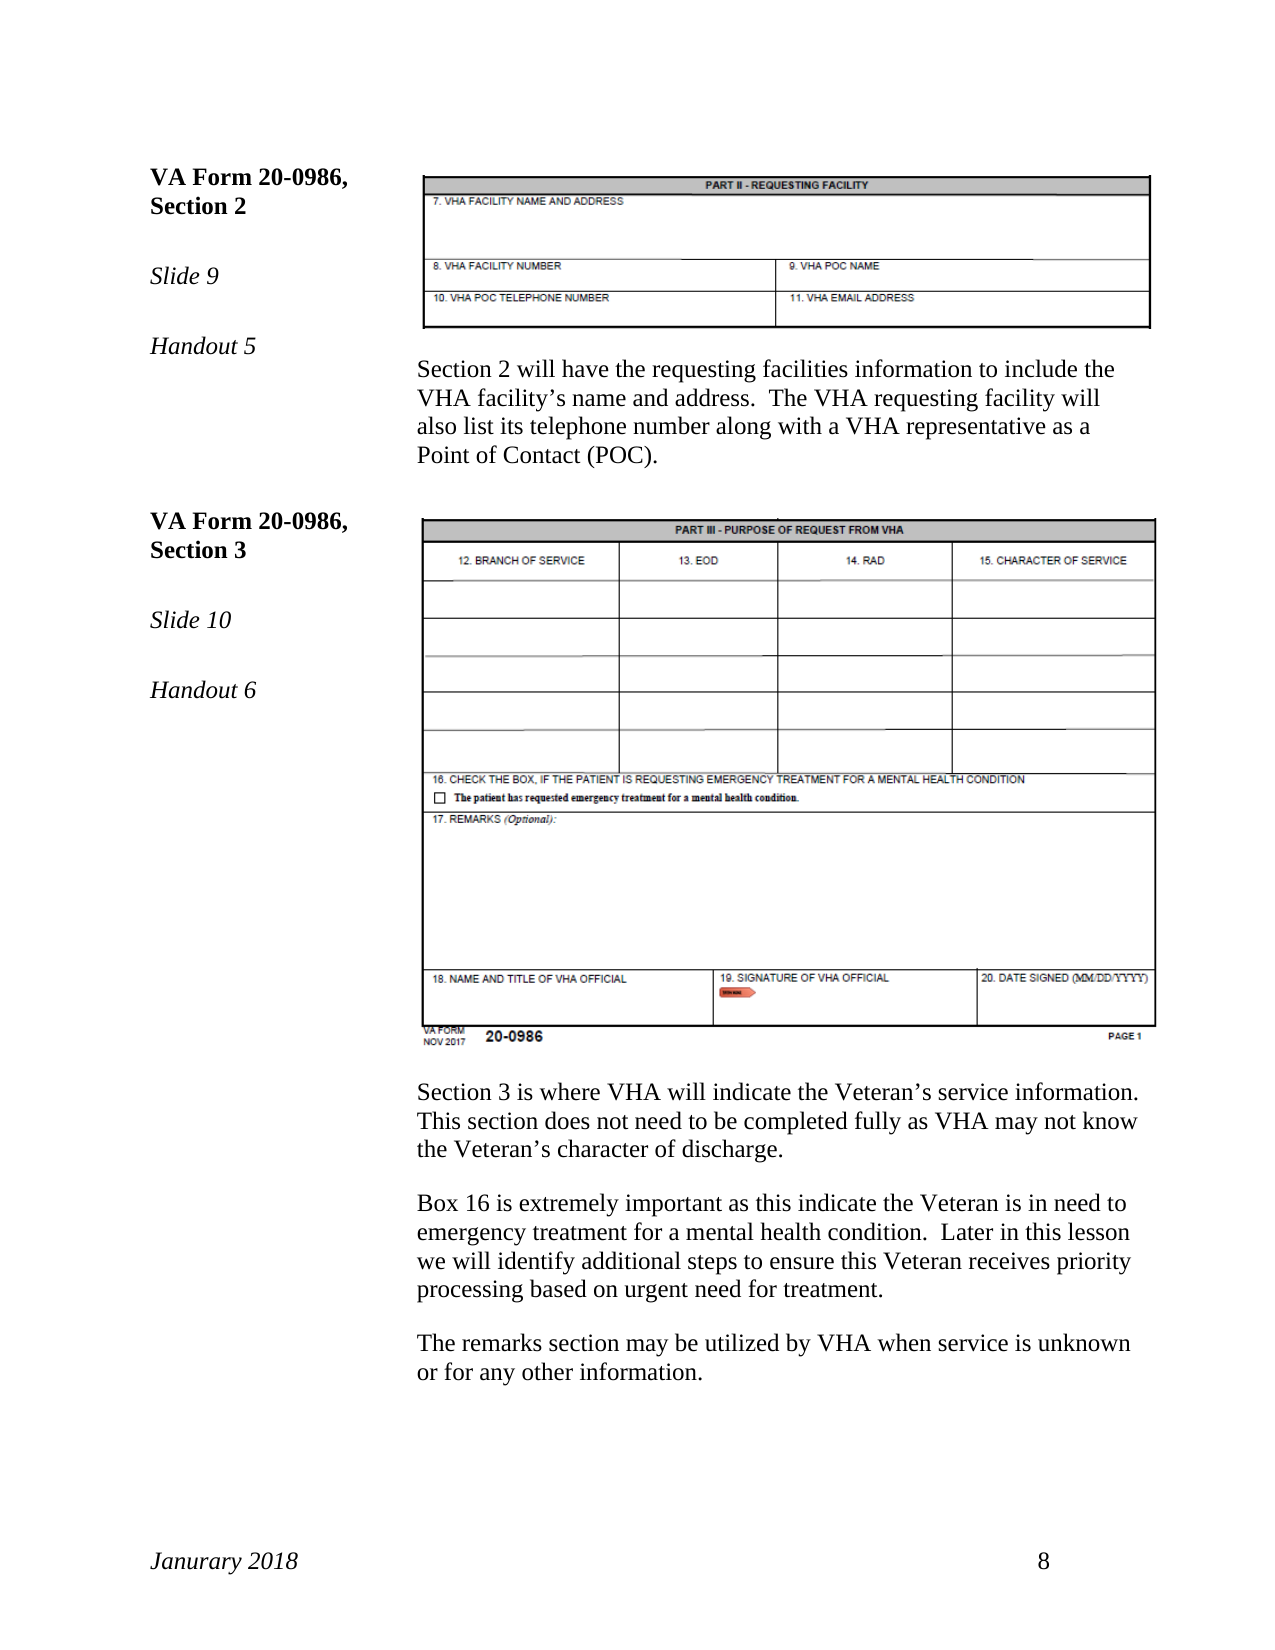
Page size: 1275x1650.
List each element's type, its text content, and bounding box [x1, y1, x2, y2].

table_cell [138, 494, 404, 1488]
picture [416, 518, 1157, 1052]
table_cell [405, 494, 1156, 1488]
picture [416, 175, 1157, 329]
table_cell VA Form 20-0986, Section 2 Slide 9 Handout 5 [138, 150, 404, 494]
table_cell Section 2 will have the requesting facilities information to include the VHA facility’s name and address. The VHA requesting facility will also list its telephone number along with a VHA representative as a Point of Contact (POC). [405, 150, 1156, 494]
